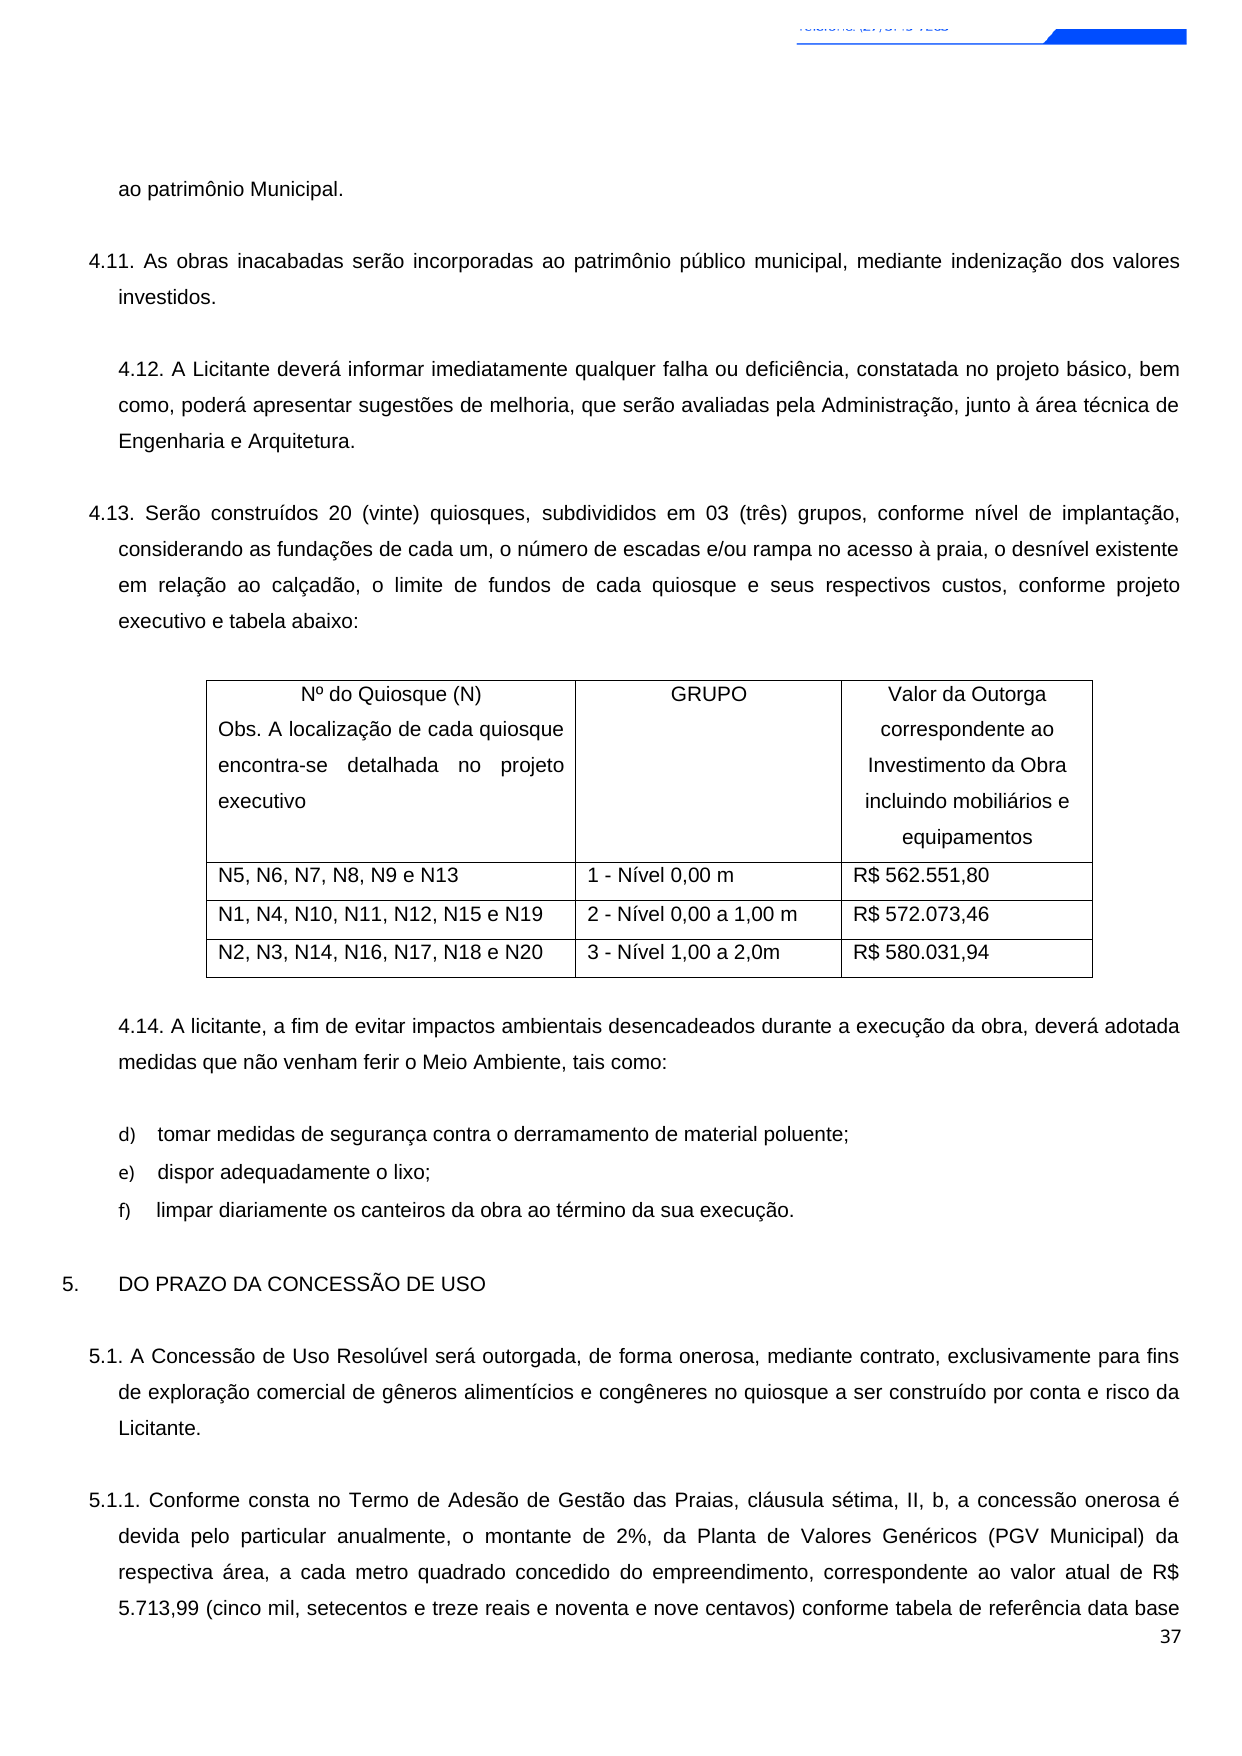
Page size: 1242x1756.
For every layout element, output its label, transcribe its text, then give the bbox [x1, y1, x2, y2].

table_cell 3 - Nível 1,00 a 2,0m [576, 940, 841, 977]
list 5.1. A Concessão de Uso Resolúvel será outorgada, de forma onerosa, mediante contrato, exclusivamente para fins de exploração comercial de gêneros alimentícios e congêneres no quiosque a ser construído por conta e risco da Licitante. [88, 1344, 1181, 1440]
text 4.12. A Licitante deverá informar imediatamente qualquer falha ou deficiência, constatada no projeto básico, bem como, poderá apresentar sugestões de melhoria, que serão avaliadas pela Administração, junto à área técnica de Engenharia e Arquitetura. [118, 357, 1181, 453]
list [88, 1488, 1181, 1619]
list 4.13. Serão construídos 20 (vinte) quiosques, subdivididos em 03 (três) grupos, conforme nível de implantação, considerando as fundações de cada um, o número de escadas e/ou rampa no acesso à praia, o desnível existente em relação ao calçadão, o limite de fundos de cada quiosque e seus respectivos custos, conforme projeto executivo e tabela abaixo: [88, 501, 1181, 632]
table_cell R$ 562.551,80 [842, 863, 1092, 900]
text 4.14. A licitante, a fim de evitar impactos ambientais desencadeados durante a execução da obra, deverá adotada medidas que não venham ferir o Meio Ambiente, tais como: [118, 1013, 1181, 1073]
table_cell N1, N4, N10, N11, N12, N15 e N19 [207, 901, 575, 938]
table_header Nº do Quiosque (N) Obs. A localização de cada quiosque encontra-se detalhada no projeto executivo [207, 681, 575, 862]
table_header GRUPO [576, 681, 841, 862]
table_cell 2 - Nível 0,00 a 1,00 m [576, 901, 841, 938]
picture [118, 29, 1187, 125]
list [88, 177, 1181, 201]
table_cell 1 - Nível 0,00 m [576, 863, 841, 900]
list tomar medidas de segurança contra o derramamento de material poluente; [118, 1121, 1181, 1147]
table_header Valor da Outorga correspondente ao Investimento da Obra incluindo mobiliários e equipamentos [842, 681, 1092, 862]
table_cell R$ 572.073,46 [842, 901, 1092, 938]
table_cell R$ 580.031,94 [842, 940, 1092, 977]
list DO PRAZO DA CONCESSÃO DE USO [62, 1272, 1181, 1296]
table_cell N5, N6, N7, N8, N9 e N13 [207, 863, 575, 900]
list dispor adequadamente o lixo; [118, 1159, 1181, 1185]
table_cell N2, N3, N14, N16, N17, N18 e N20 [207, 940, 575, 977]
list limpar diariamente os canteiros da obra ao término da sua execução. [118, 1198, 1181, 1223]
list 4.11. As obras inacabadas serão incorporadas ao patrimônio público municipal, mediante indenização dos valores investidos. [88, 249, 1181, 309]
